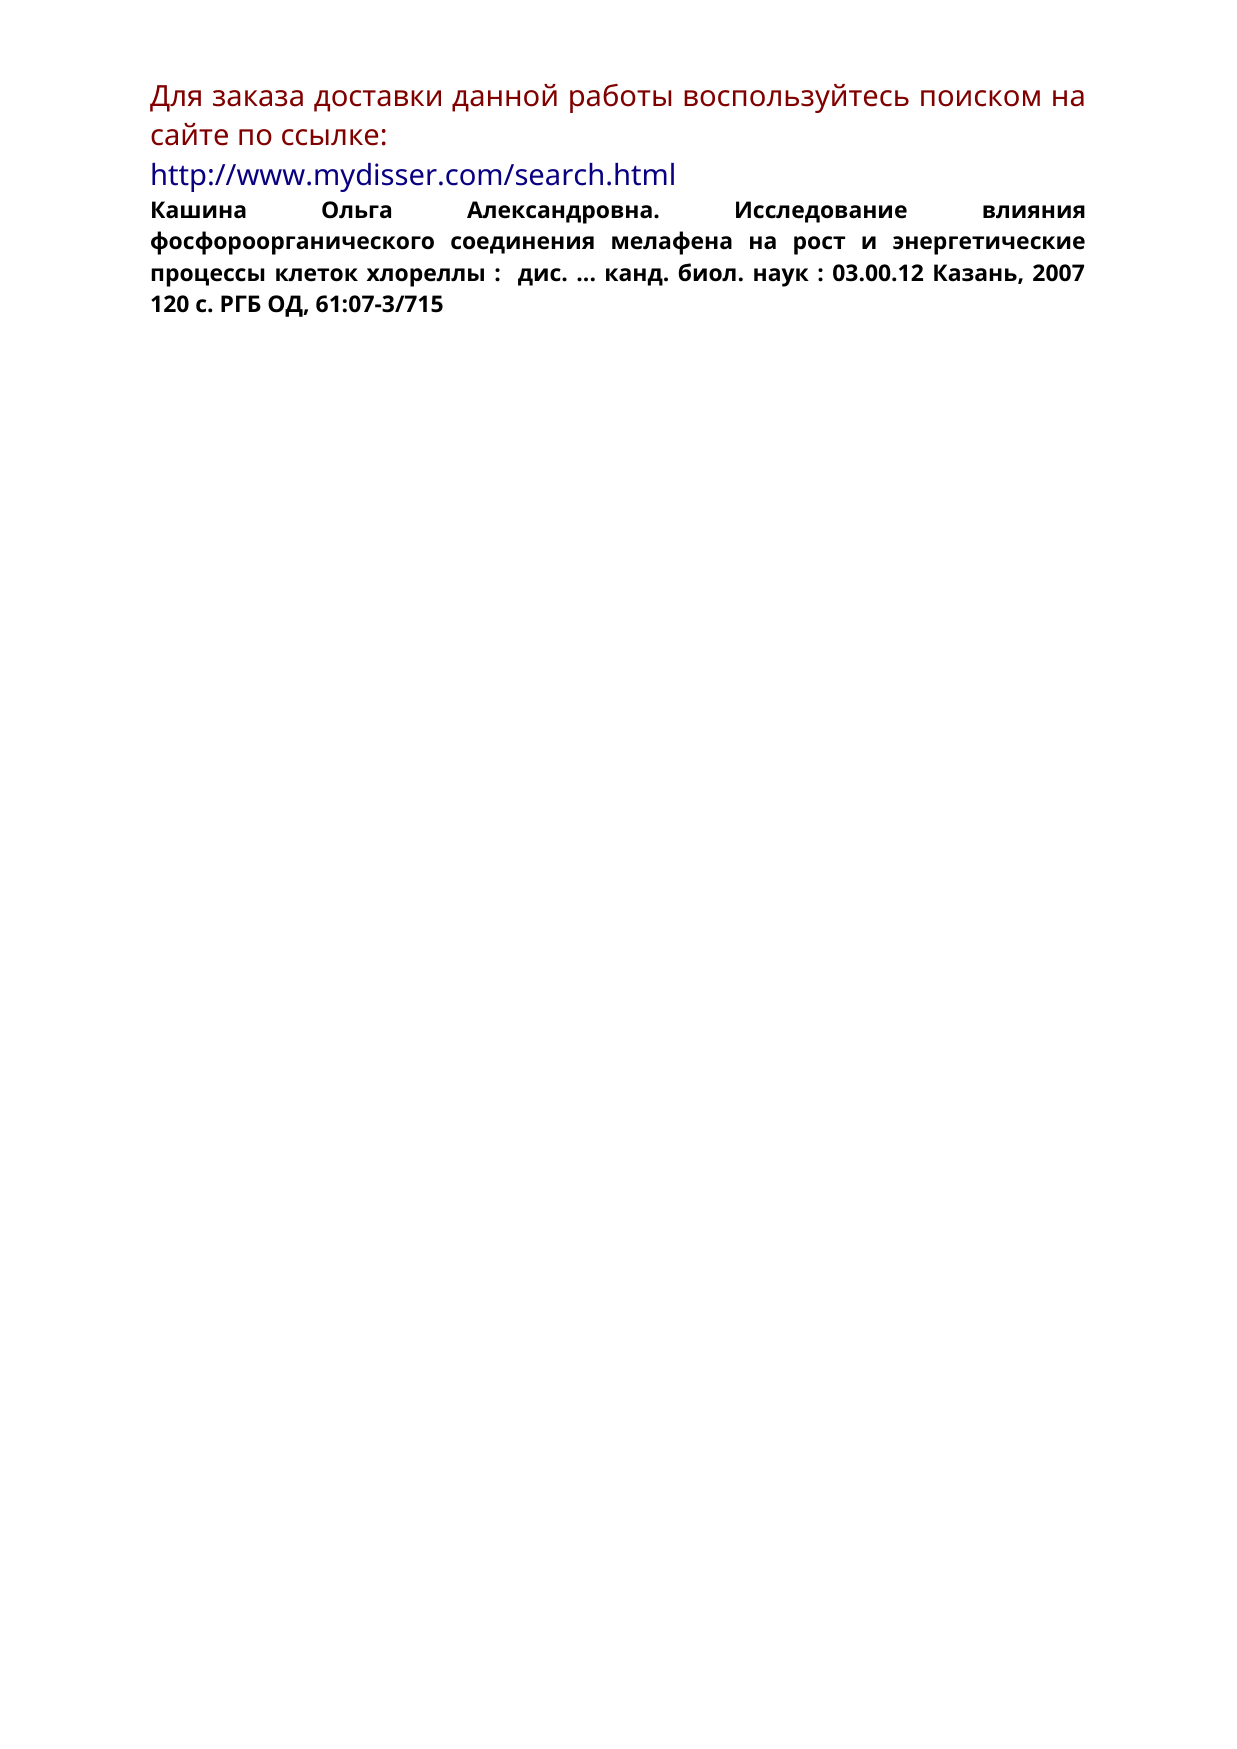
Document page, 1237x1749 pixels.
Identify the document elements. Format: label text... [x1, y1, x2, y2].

text Кашина Ольга Александровна. Исследование влияния фосфороорганического соединения мелафена на рост и энергетические процессы клеток хлореллы : дис. ... канд. биол. наук : 03.00.12 Казань, 2007 120 с. РГБ ОД, 61:07-3/715 [150, 194, 1086, 319]
